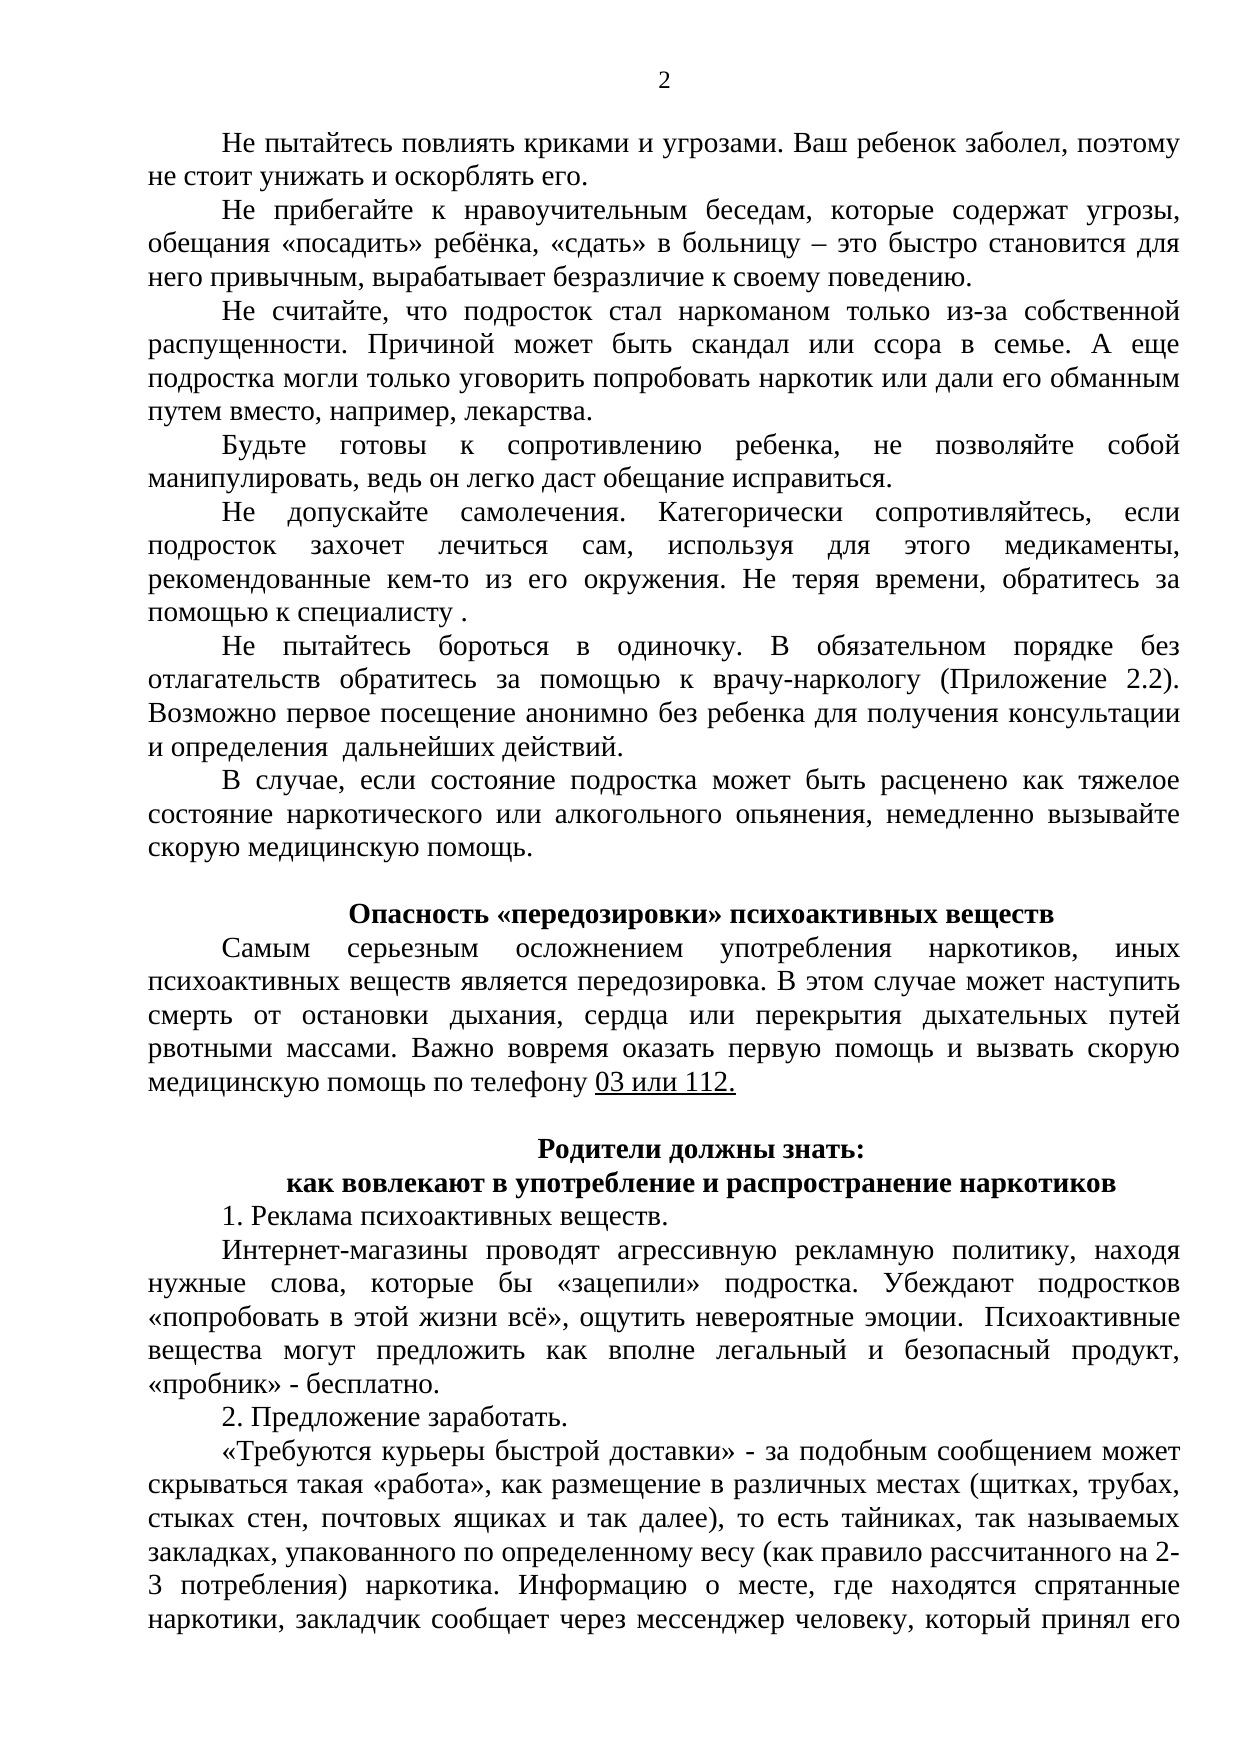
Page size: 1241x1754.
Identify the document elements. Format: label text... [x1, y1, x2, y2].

text 2. Предложение заработать. [148, 1399, 1181, 1433]
text Не допускайте самолечения. Категорически сопротивляйтесь, если подросток захочет лечиться сам, используя для этого медикаменты, рекомендованные кем-то из его окружения. Не теряя времени, обратитесь за помощью к специалисту . [148, 494, 1181, 628]
text Самым серьезным осложнением употребления наркотиков, иных психоактивных веществ является передозировка. В этом случае может наступить смерть от остановки дыхания, сердца или перекрытия дыхательных путей рвотными массами. Важно вовремя оказать первую помощь и вызвать скорую медицинскую помощь по телефону 03 или 112. [148, 930, 1181, 1098]
text В случае, если состояние подростка может быть расценено как тяжелое состояние наркотического или алкогольного опьянения, немедленно вызывайте скорую медицинскую помощь. [148, 762, 1181, 863]
text Будьте готовы к сопротивлению ребенка, не позволяйте собой манипулировать, ведь он легко даст обещание исправиться. [148, 427, 1181, 494]
text Опасность «передозировки» психоактивных веществ [148, 896, 1181, 930]
text Не пытайтесь бороться в одиночку. В обязательном порядке без отлагательств обратитесь за помощью к врачу-наркологу (Приложение 2.2). Возможно первое посещение анонимно без ребенка для получения консультации и определения дальнейших действий. [148, 628, 1181, 762]
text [148, 1433, 1181, 1634]
text Не пытайтесь повлиять криками и угрозами. Ваш ребенок заболел, поэтому не стоит унижать и оскорблять его. [148, 125, 1181, 192]
text Интернет-магазины проводят агрессивную рекламную политику, находя нужные слова, которые бы «зацепили» подростка. Убеждают подростков «попробовать в этой жизни всё», ощутить невероятные эмоции. Психоактивные вещества могут предложить как вполне легальный и безопасный продукт, «пробник» - бесплатно. [148, 1232, 1181, 1399]
text Не прибегайте к нравоучительным беседам, которые содержат угрозы, обещания «посадить» ребёнка, «сдать» в больницу – это быстро становится для него привычным, вырабатывает безразличие к своему поведению. [148, 192, 1181, 293]
text 1. Реклама психоактивных веществ. [148, 1198, 1181, 1232]
text Не считайте, что подросток стал наркоманом только из-за собственной распущенности. Причиной может быть скандал или ссора в семье. А еще подростка могли только уговорить попробовать наркотик или дали его обманным путем вместо, например, лекарства. [148, 293, 1181, 427]
text Родители должны знать: [148, 1131, 1181, 1165]
text как вовлекают в употребление и распространение наркотиков [148, 1165, 1181, 1198]
